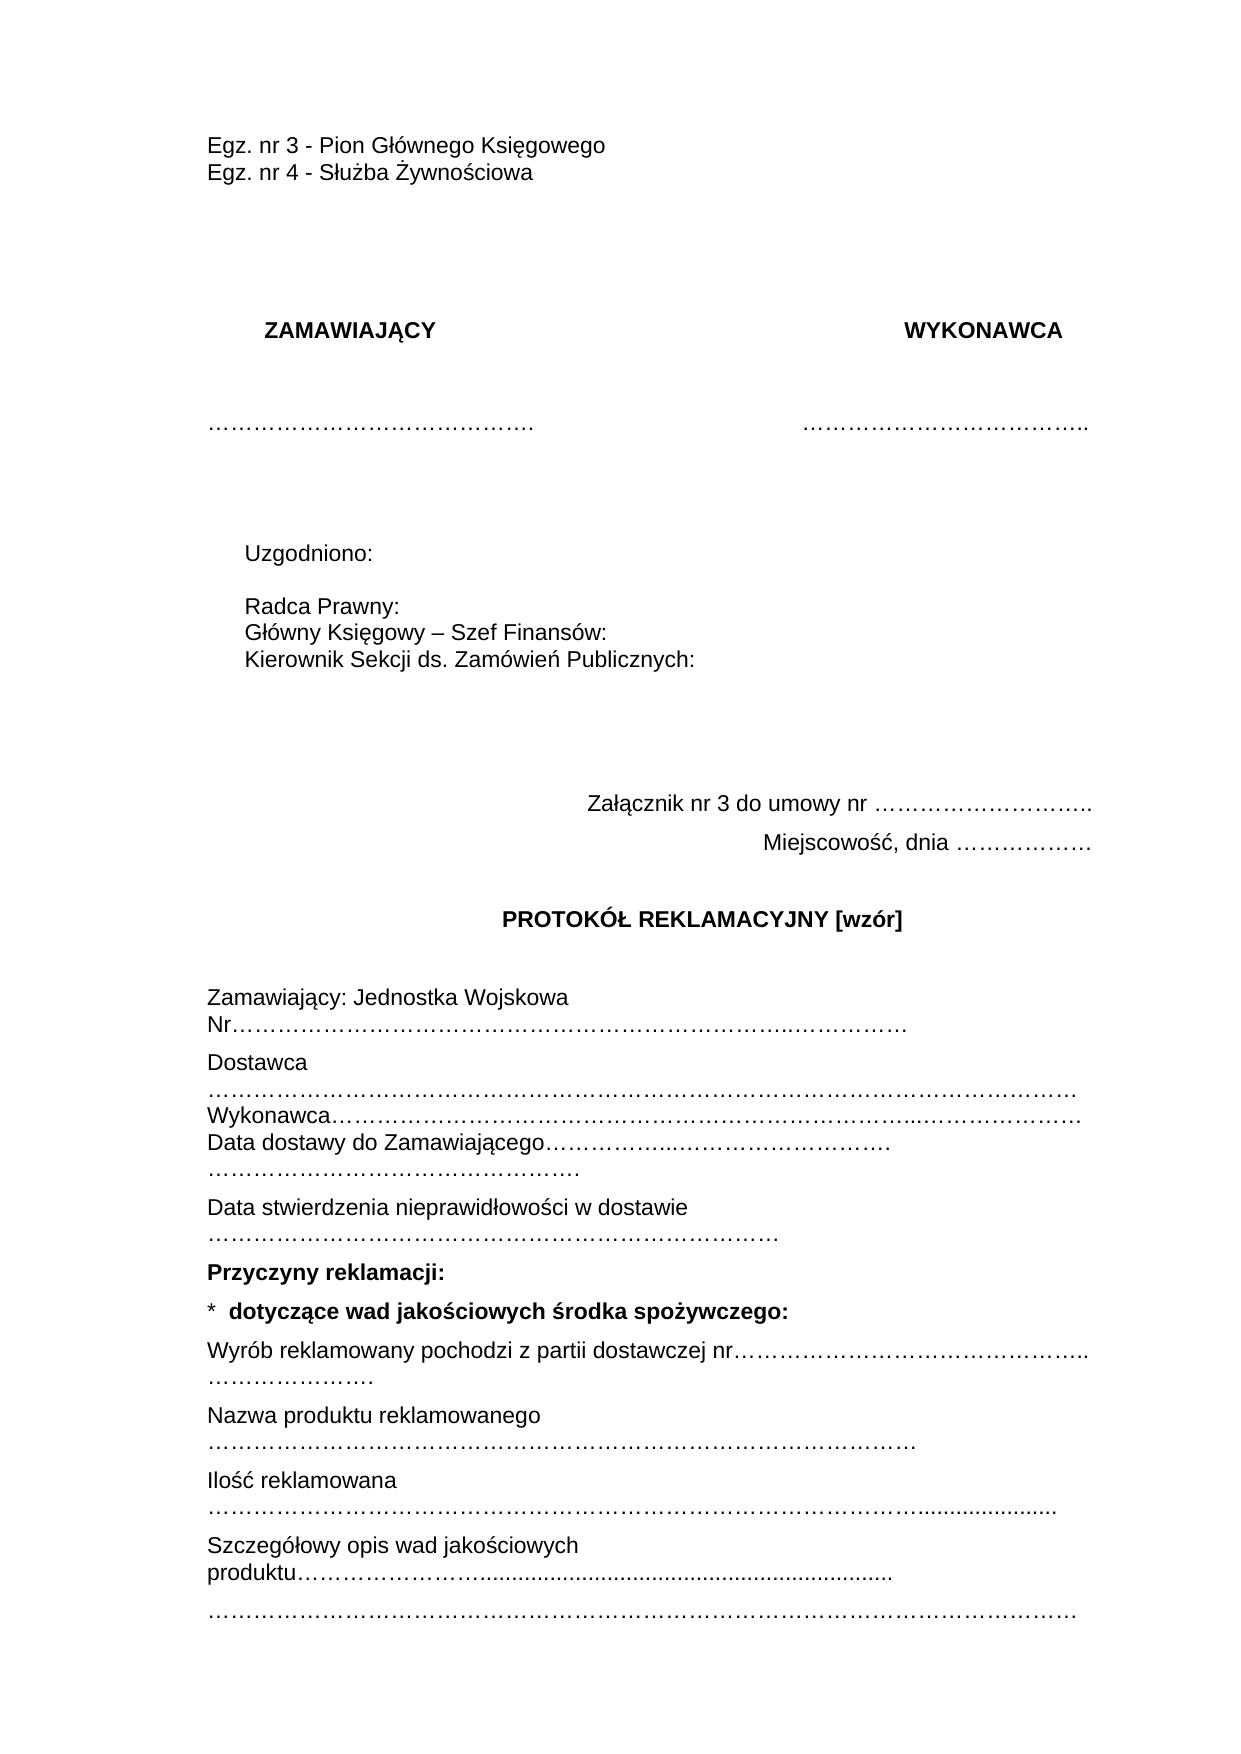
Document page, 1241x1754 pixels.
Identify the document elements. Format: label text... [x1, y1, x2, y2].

text Radca Prawny: [244, 593, 1093, 619]
text Uzgodniono: [244, 540, 1093, 567]
text ZAMAWIAJĄCY WYKONAWCA [207, 317, 1093, 343]
text Przyczyny reklamacji: [207, 1259, 1093, 1285]
text ……………………………………. ……………………………….. [207, 408, 1093, 435]
text Szczegółowy opis wad jakościowych produktu……………………................................................................. [207, 1532, 1093, 1585]
text Załącznik nr 3 do umowy nr ……………………….. [207, 790, 1093, 816]
text Zamawiający: Jednostka Wojskowa Nr………………………………………………………………..…………… [207, 984, 1093, 1037]
text Nazwa produktu reklamowanego ………………………………………………………………………………… [207, 1402, 1093, 1454]
text Miejscowość, dnia ……………… [207, 829, 1093, 855]
text Dostawca ……………………………………………………………………………………………………Wykonawca…………………………………………………………………...…………………Data dostawy do Zamawiającego……………...……………………….…………………………………………. [207, 1049, 1093, 1181]
text PROTOKÓŁ REKLAMACYJNY [wzór] [502, 906, 1093, 933]
text Egz. nr 4 - Służba Żywnościowa [207, 159, 1093, 185]
text Data stwierdzenia nieprawidłowości w dostawie ………………………………………………………………… [207, 1194, 1093, 1246]
text Wyrób reklamowany pochodzi z partii dostawczej nr………………………………………..…………………. [207, 1337, 1093, 1389]
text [207, 1597, 1093, 1624]
text Główny Księgowy – Szef Finansów: [244, 619, 1093, 646]
text * dotyczące wad jakościowych środka spożywczego: [207, 1298, 1093, 1324]
text Egz. nr 3 - Pion Głównego Księgowego [207, 132, 1093, 159]
text Ilość reklamowana …………………………………………………………………………………...................... [207, 1467, 1093, 1520]
text Kierownik Sekcji ds. Zamówień Publicznych: [244, 646, 1093, 672]
